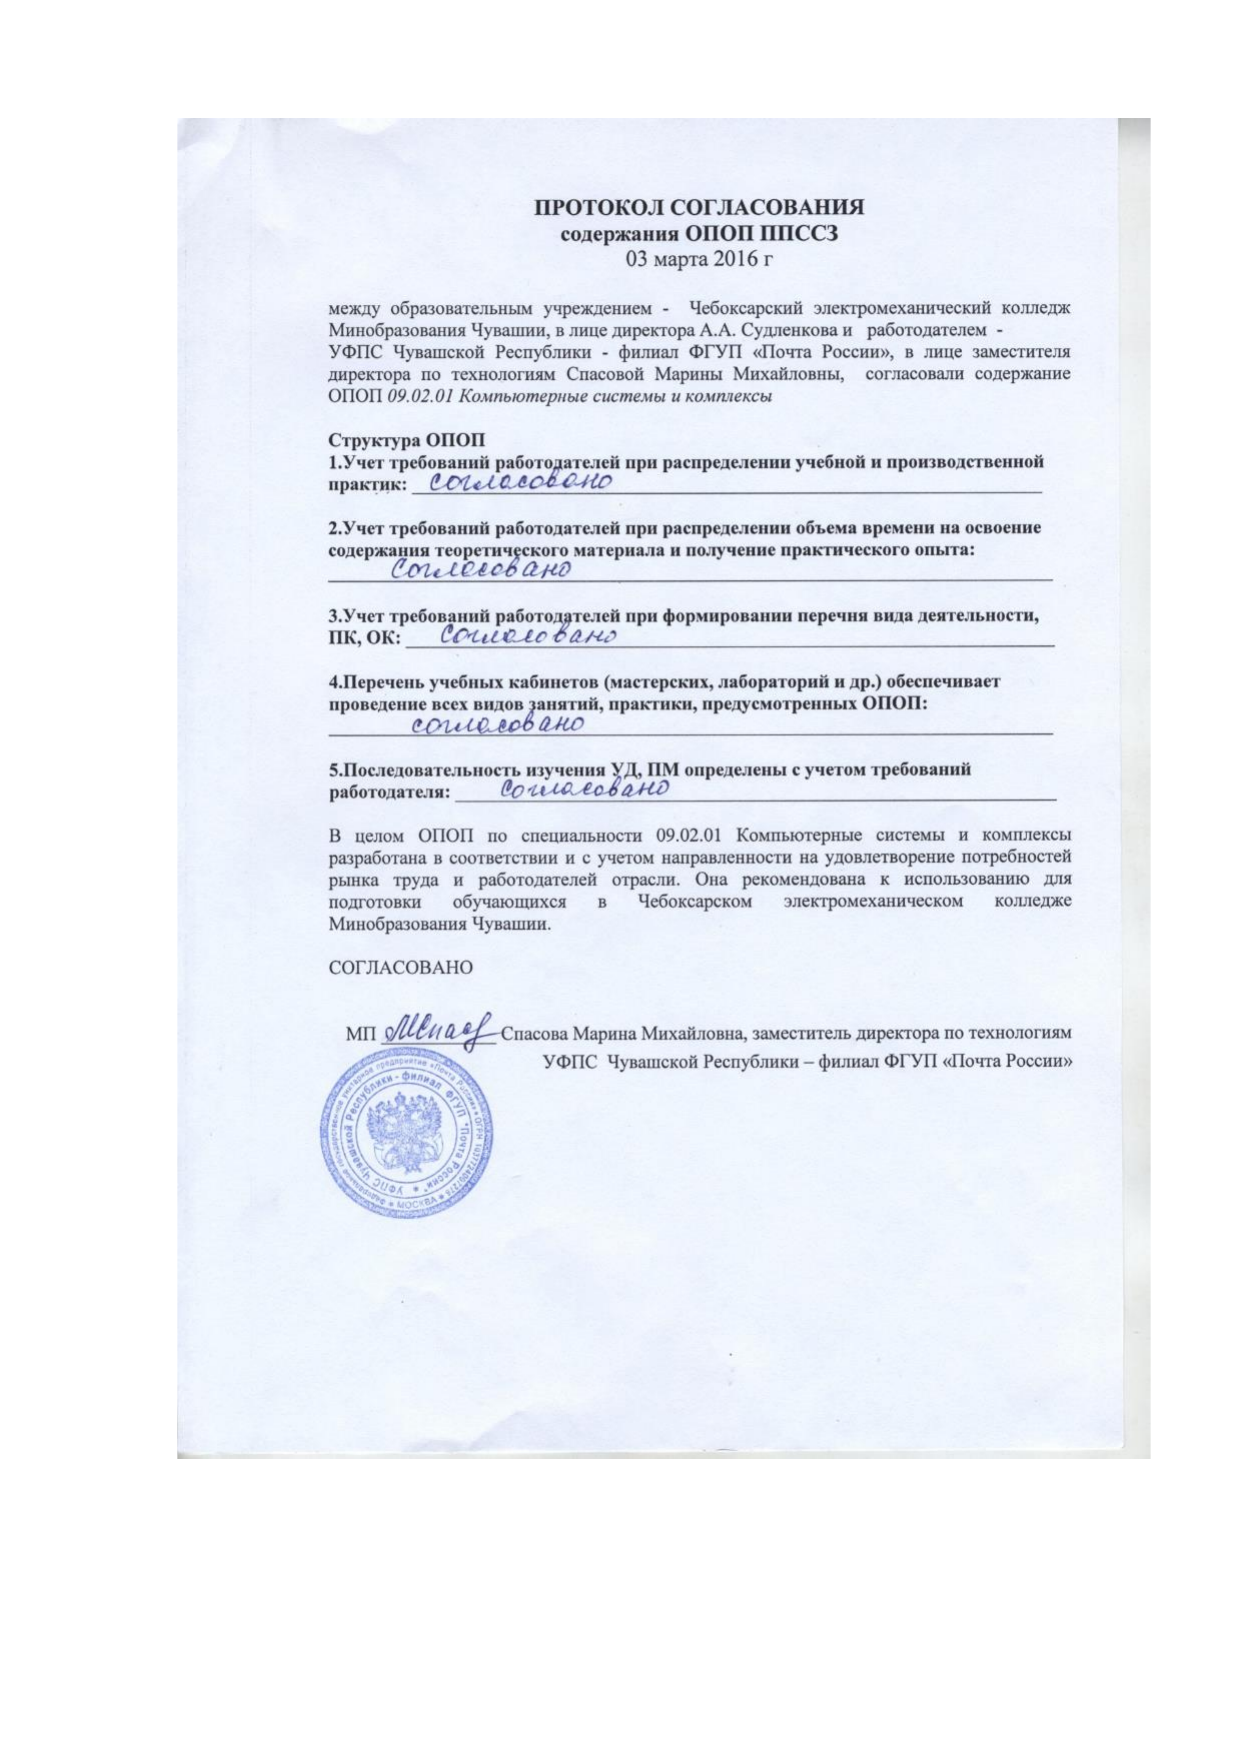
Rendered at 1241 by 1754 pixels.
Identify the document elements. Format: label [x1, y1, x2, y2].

picture [177, 118, 1151, 1459]
